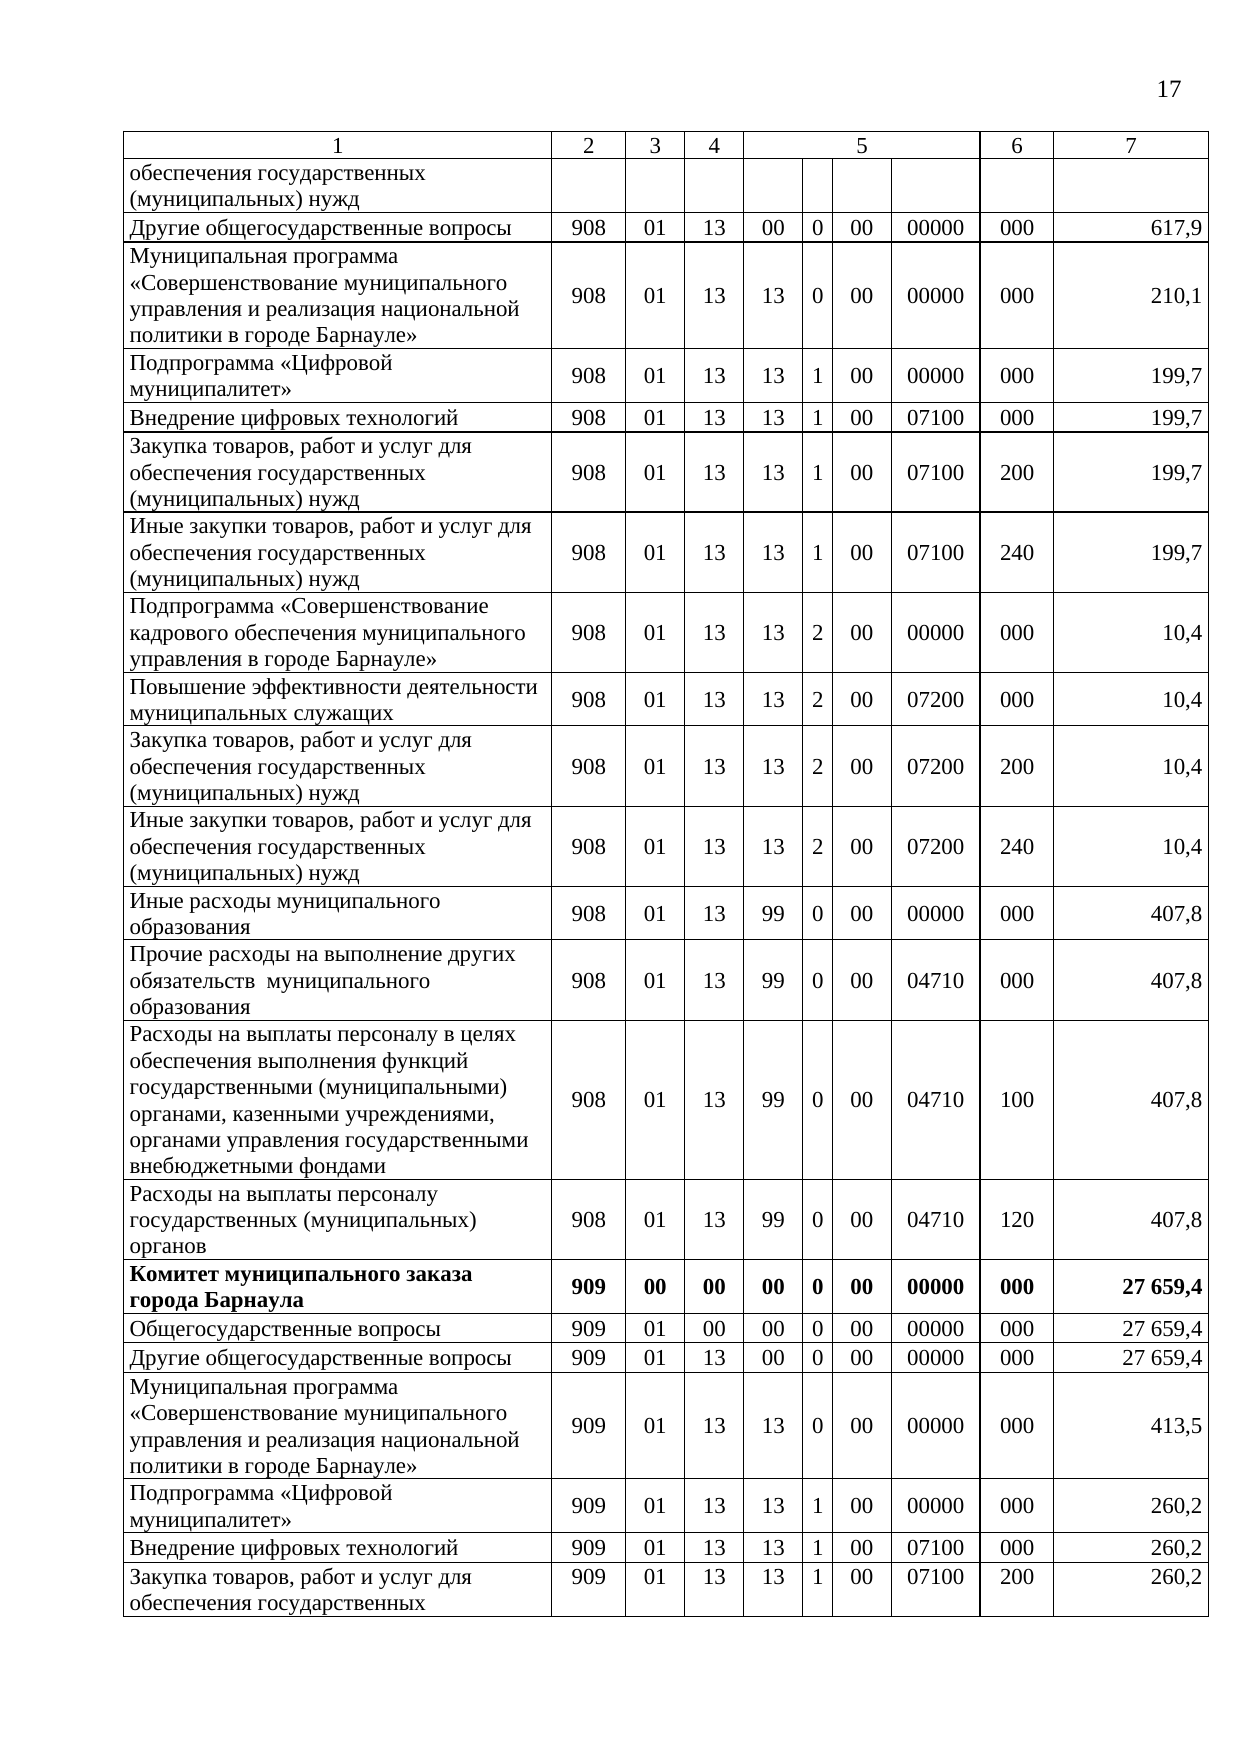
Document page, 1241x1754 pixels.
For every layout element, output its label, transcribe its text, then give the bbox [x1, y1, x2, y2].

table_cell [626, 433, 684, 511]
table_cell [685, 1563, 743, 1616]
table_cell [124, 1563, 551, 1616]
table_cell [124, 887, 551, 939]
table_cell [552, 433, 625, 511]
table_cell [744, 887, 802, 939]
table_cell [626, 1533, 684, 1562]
table_header 6 [981, 132, 1053, 158]
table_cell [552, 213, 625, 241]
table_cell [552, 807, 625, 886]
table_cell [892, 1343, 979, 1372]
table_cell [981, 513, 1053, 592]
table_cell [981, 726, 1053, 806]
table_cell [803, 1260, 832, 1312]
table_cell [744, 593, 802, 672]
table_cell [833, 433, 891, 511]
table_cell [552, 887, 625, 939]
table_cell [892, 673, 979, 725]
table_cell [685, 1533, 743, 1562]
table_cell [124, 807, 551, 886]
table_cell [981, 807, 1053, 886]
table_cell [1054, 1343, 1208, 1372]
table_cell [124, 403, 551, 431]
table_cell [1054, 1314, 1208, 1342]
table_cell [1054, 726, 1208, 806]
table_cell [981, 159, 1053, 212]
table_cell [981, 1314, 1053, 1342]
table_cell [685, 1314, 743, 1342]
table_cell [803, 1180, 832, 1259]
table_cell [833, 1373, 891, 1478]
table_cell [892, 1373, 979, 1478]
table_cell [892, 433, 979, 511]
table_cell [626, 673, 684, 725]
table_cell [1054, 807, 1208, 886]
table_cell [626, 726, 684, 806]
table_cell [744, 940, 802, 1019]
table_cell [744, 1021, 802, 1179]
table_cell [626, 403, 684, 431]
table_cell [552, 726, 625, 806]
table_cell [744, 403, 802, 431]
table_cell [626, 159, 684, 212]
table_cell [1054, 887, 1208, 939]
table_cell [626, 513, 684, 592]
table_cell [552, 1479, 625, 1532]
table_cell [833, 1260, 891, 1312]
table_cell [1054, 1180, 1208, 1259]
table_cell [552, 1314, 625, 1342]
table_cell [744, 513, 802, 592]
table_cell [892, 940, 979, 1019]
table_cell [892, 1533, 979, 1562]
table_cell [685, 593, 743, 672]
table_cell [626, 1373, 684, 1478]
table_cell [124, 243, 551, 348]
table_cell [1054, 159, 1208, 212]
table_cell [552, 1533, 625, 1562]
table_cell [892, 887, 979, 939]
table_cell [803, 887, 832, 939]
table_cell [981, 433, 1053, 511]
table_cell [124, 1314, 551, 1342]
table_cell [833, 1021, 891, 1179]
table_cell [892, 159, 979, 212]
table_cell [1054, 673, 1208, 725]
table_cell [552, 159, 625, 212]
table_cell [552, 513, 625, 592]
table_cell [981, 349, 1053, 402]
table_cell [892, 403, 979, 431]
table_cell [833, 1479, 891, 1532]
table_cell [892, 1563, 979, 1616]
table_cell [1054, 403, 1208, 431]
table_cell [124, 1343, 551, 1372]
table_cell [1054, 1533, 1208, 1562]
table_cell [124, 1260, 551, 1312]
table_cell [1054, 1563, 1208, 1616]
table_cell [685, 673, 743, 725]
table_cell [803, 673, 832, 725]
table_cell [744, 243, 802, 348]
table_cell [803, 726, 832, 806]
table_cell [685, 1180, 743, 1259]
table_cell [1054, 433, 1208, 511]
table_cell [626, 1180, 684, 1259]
table_header 1 [124, 132, 551, 158]
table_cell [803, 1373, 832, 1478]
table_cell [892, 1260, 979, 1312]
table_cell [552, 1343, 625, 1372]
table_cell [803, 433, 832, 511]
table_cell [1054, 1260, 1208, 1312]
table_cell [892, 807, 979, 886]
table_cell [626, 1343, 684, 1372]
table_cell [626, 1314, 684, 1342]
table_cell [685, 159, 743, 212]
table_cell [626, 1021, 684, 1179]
table_header 7 [1054, 132, 1208, 158]
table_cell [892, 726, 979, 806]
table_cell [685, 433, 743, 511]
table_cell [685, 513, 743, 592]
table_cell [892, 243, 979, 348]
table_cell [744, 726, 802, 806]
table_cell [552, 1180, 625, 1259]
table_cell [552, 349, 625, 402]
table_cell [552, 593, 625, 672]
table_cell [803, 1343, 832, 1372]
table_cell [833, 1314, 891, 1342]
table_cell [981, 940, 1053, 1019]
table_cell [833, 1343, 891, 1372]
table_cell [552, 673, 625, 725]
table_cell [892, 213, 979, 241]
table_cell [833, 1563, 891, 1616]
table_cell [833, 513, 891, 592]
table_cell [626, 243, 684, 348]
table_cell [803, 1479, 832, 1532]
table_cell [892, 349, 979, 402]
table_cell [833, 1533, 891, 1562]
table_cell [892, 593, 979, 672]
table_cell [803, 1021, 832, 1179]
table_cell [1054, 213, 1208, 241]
table_header 3 [626, 132, 684, 158]
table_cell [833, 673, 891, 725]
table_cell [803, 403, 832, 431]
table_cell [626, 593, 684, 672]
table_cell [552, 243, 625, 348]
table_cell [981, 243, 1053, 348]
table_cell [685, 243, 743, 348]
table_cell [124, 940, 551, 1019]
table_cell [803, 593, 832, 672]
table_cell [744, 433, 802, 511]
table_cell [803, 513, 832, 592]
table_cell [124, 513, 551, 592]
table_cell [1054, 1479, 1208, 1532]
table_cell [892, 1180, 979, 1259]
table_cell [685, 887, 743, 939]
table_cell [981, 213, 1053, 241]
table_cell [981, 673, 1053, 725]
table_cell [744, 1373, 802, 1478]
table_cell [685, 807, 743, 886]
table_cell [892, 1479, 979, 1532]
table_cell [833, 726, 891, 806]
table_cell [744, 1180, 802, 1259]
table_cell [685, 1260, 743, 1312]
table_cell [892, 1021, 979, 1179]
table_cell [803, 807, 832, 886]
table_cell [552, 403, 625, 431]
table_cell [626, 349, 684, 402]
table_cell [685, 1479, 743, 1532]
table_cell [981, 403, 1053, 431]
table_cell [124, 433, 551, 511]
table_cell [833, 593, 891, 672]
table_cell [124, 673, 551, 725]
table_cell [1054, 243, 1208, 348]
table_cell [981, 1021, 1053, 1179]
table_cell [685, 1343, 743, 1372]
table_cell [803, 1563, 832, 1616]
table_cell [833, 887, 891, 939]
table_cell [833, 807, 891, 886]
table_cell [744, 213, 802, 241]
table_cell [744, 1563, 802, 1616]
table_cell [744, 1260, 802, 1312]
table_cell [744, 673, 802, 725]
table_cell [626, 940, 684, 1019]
table_header 4 [685, 132, 743, 158]
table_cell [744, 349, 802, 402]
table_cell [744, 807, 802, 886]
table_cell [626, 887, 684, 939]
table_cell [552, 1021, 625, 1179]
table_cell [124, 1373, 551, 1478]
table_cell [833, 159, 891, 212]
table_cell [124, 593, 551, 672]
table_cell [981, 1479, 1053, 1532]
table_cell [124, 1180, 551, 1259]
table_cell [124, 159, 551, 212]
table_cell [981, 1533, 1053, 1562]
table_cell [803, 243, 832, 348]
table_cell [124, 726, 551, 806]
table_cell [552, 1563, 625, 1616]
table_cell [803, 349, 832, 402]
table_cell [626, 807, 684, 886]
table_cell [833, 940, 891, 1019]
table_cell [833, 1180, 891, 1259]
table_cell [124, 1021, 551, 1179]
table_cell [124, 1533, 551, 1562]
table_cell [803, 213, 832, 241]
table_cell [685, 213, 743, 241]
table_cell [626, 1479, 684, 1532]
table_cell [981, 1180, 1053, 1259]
table_header 2 [552, 132, 625, 158]
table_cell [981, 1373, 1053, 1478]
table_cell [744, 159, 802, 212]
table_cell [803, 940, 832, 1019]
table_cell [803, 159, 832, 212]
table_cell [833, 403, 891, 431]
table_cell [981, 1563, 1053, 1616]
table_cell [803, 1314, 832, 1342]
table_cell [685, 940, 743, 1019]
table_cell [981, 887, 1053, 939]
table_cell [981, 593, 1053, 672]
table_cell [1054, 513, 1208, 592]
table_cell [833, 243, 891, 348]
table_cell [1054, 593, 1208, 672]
table_header 5 [744, 132, 979, 158]
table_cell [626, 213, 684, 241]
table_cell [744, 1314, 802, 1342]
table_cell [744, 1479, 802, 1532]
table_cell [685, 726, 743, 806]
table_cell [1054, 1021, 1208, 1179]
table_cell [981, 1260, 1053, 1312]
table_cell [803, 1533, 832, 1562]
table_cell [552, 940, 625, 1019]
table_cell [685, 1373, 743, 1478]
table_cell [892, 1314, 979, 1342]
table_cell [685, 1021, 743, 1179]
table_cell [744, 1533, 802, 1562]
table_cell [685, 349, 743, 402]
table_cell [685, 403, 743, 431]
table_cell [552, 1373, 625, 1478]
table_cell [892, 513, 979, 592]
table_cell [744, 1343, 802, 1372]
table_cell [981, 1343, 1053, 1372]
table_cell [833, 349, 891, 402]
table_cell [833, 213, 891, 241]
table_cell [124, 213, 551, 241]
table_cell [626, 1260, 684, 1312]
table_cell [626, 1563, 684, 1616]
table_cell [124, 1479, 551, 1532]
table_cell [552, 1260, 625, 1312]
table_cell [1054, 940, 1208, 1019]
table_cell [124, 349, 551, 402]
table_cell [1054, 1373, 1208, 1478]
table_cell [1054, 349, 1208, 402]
